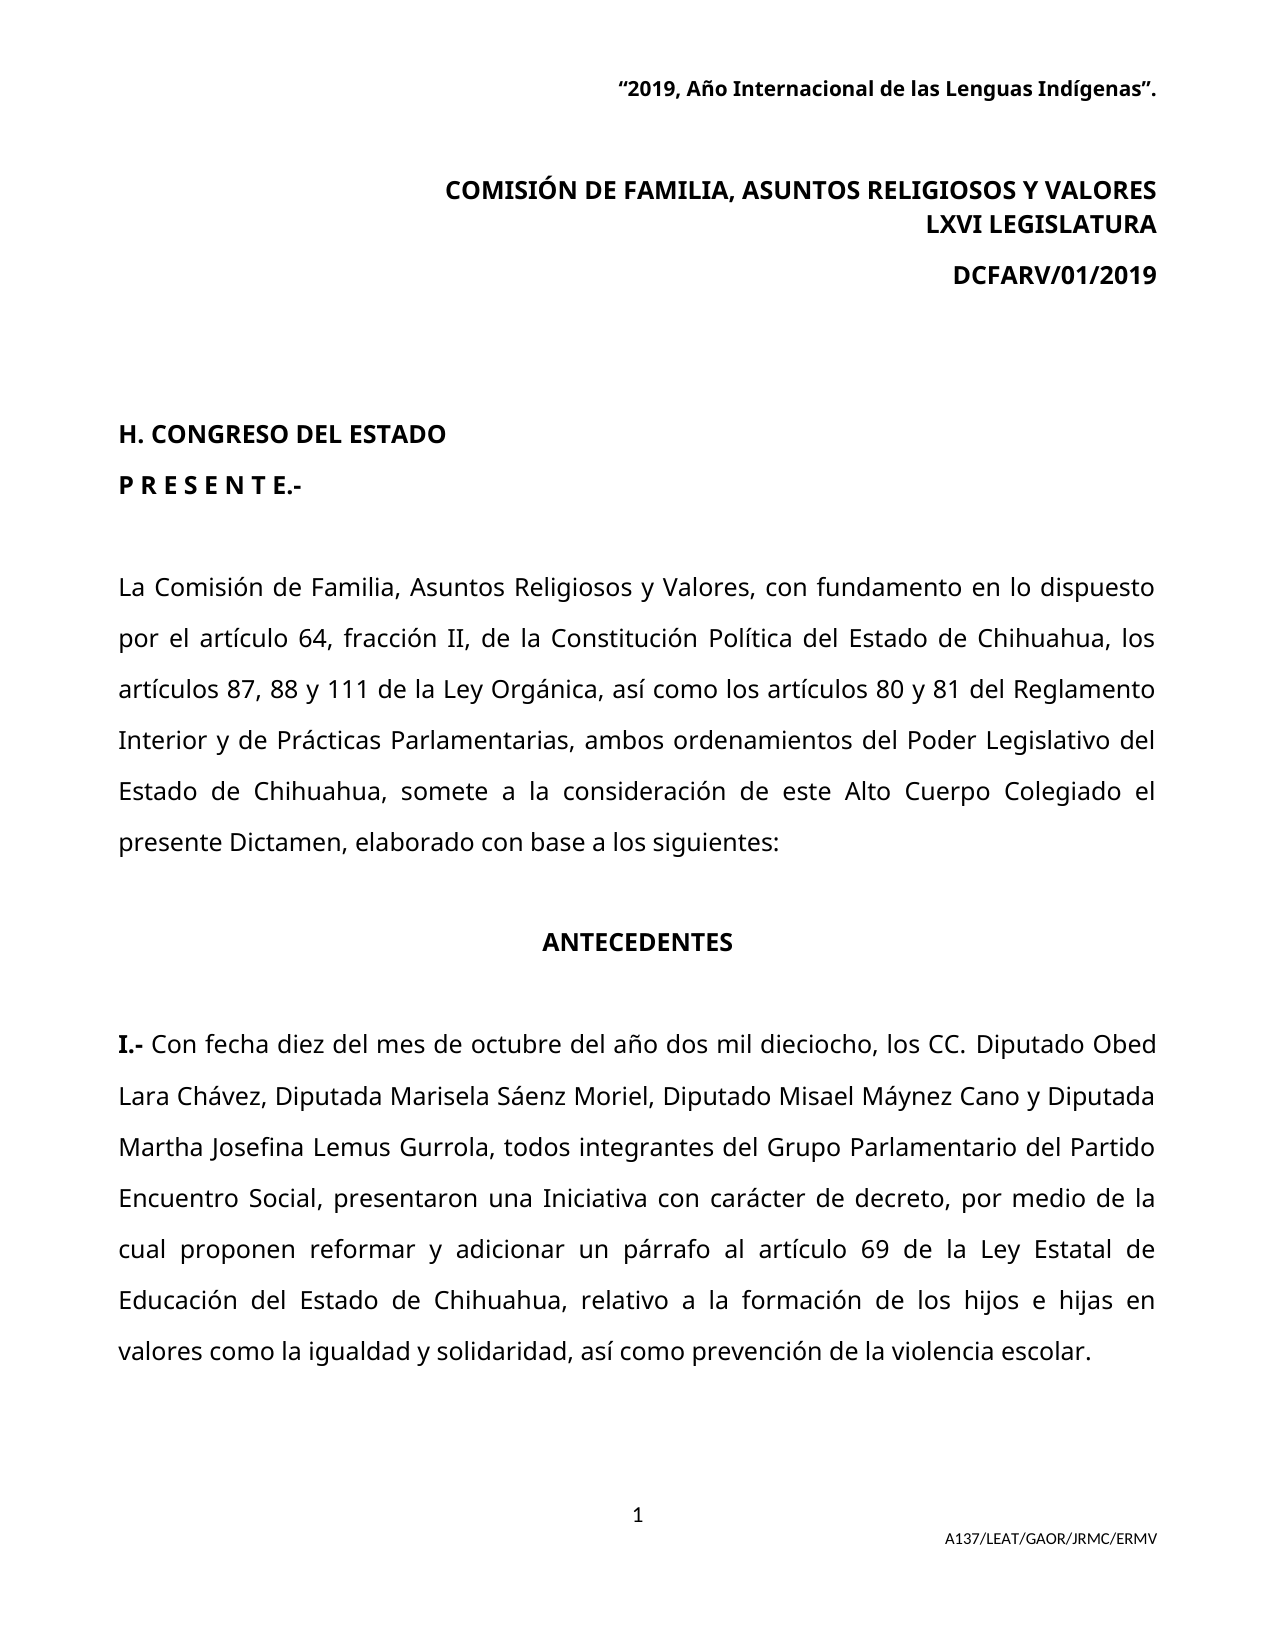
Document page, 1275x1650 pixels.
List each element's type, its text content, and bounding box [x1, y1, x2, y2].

text ANTECEDENTES [118, 925, 1157, 959]
text H. CONGRESO DEL ESTADO [118, 417, 1157, 451]
text I.- Con fecha diez del mes de octubre del año dos mil dieciocho, los CC. Diputado Obed Lara Chávez, Diputada Marisela Sáenz Moriel, Diputado Misael Máynez Cano y Diputada Martha Josefina Lemus Gurrola, todos integrantes del Grupo Parlamentario del Partido Encuentro Social, presentaron una Iniciativa con carácter de decreto, por medio de la cual proponen reformar y adicionar un párrafo al artículo 69 de la Ley Estatal de Educación del Estado de Chihuahua, relativo a la formación de los hijos e hijas en valores como la igualdad y solidaridad, así como prevención de la violencia escolar. [118, 1027, 1157, 1367]
text P R E S E N T E.- [118, 468, 1157, 502]
text La Comisión de Familia, Asuntos Religiosos y Valores, con fundamento en lo dispuesto por el artículo 64, fracción II, de la Constitución Política del Estado de Chihuahua, los artículos 87, 88 y 111 de la Ley Orgánica, así como los artículos 80 y 81 del Reglamento Interior y de Prácticas Parlamentarias, ambos ordenamientos del Poder Legislativo del Estado de Chihuahua, somete a la consideración de este Alto Cuerpo Colegiado el presente Dictamen, elaborado con base a los siguientes: [118, 570, 1157, 859]
